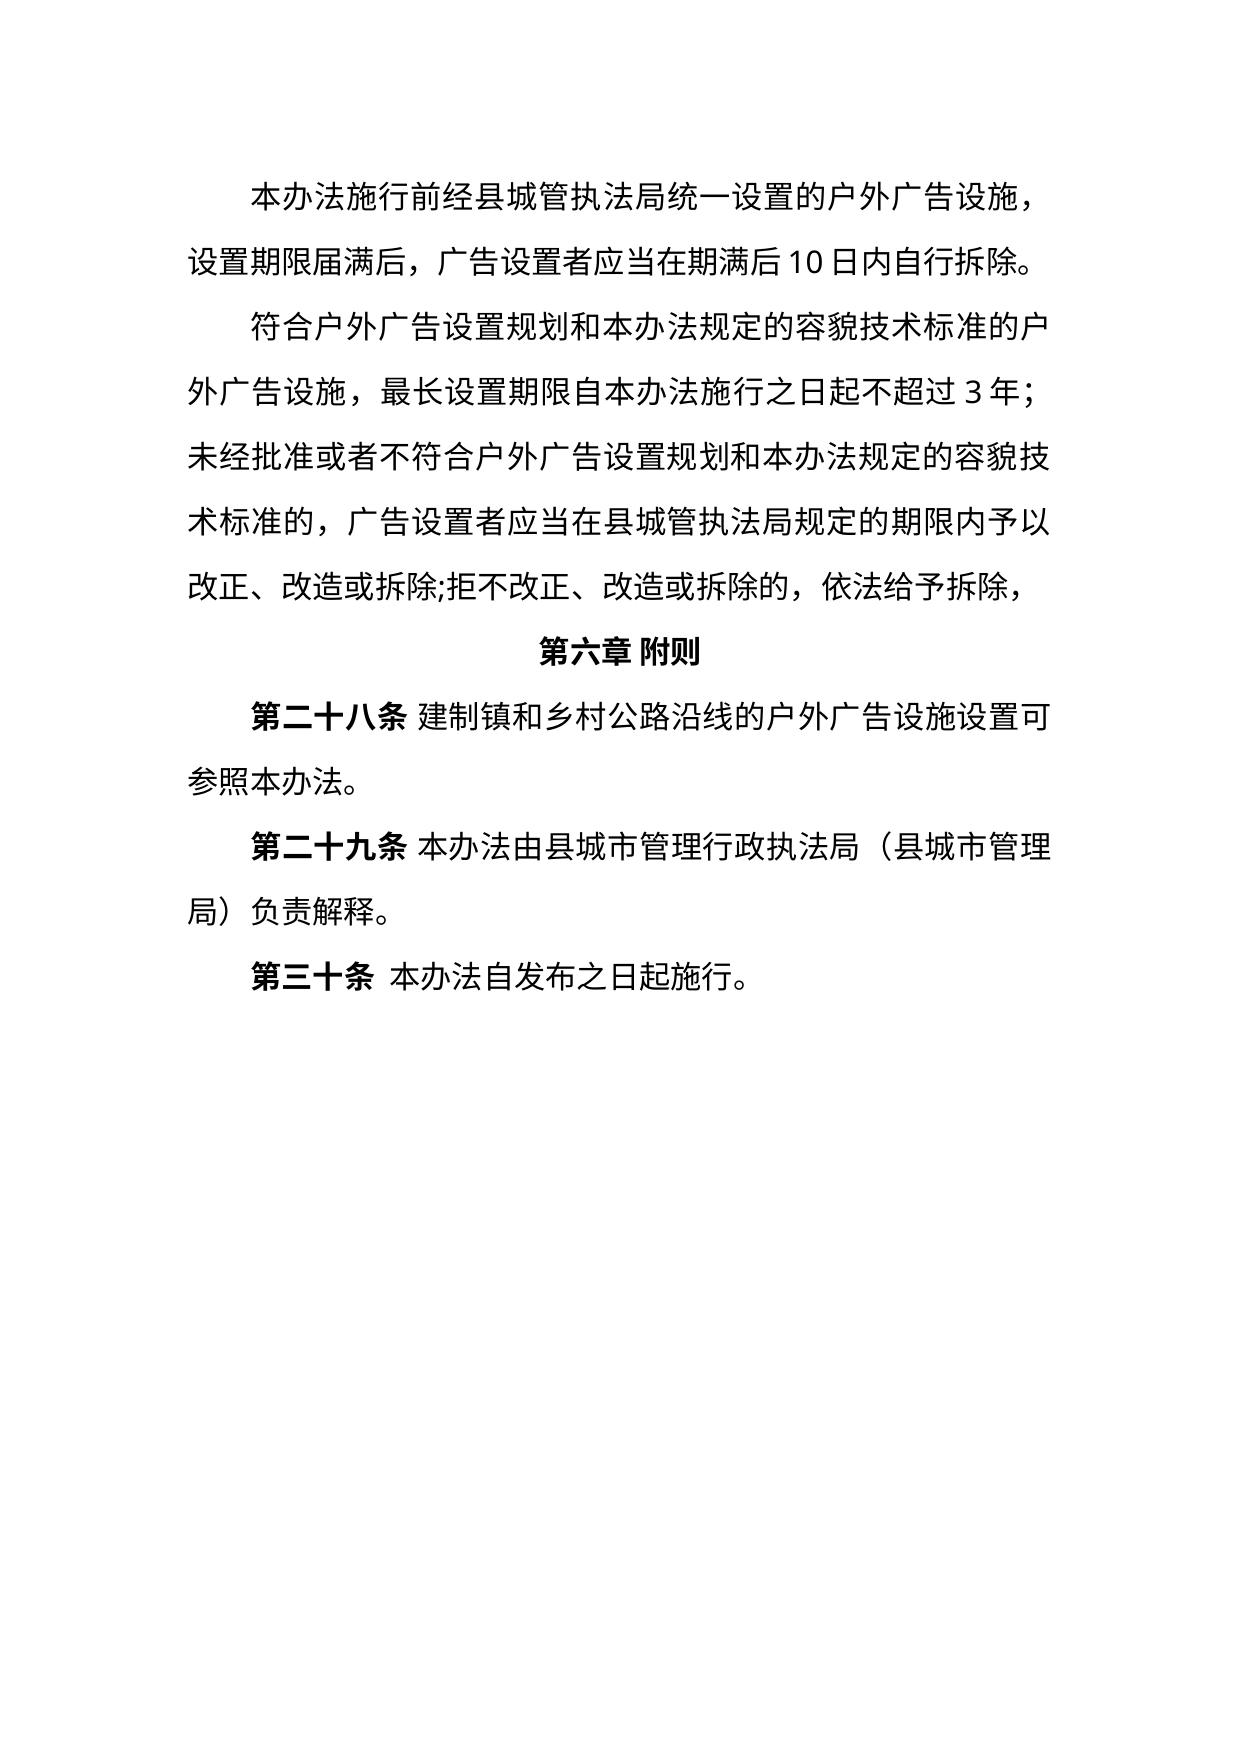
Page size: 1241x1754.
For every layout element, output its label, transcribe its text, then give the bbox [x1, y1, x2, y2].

text 第二十九条 本办法由县城市管理行政执法局（县城市管理局）负责解释。 [187, 812, 1053, 942]
text 符合户外广告设置规划和本办法规定的容貌技术标准的户外广告设施，最长设置期限自本办法施行之日起不超过3年；未经批准或者不符合户外广告设置规划和本办法规定的容貌技术标准的，广告设置者应当在县城管执法局规定的期限内予以改正、改造或拆除;拒不改正、改造或拆除的，依法给予拆除， [187, 292, 1053, 617]
text 第三十条 本办法自发布之日起施行。 [187, 942, 1053, 1007]
text 本办法施行前经县城管执法局统一设置的户外广告设施，设置期限届满后，广告设置者应当在期满后10日内自行拆除。 [187, 162, 1053, 292]
text 第二十八条 建制镇和乡村公路沿线的户外广告设施设置可参照本办法。 [187, 682, 1053, 812]
text 第六章 附则 [187, 617, 1053, 682]
